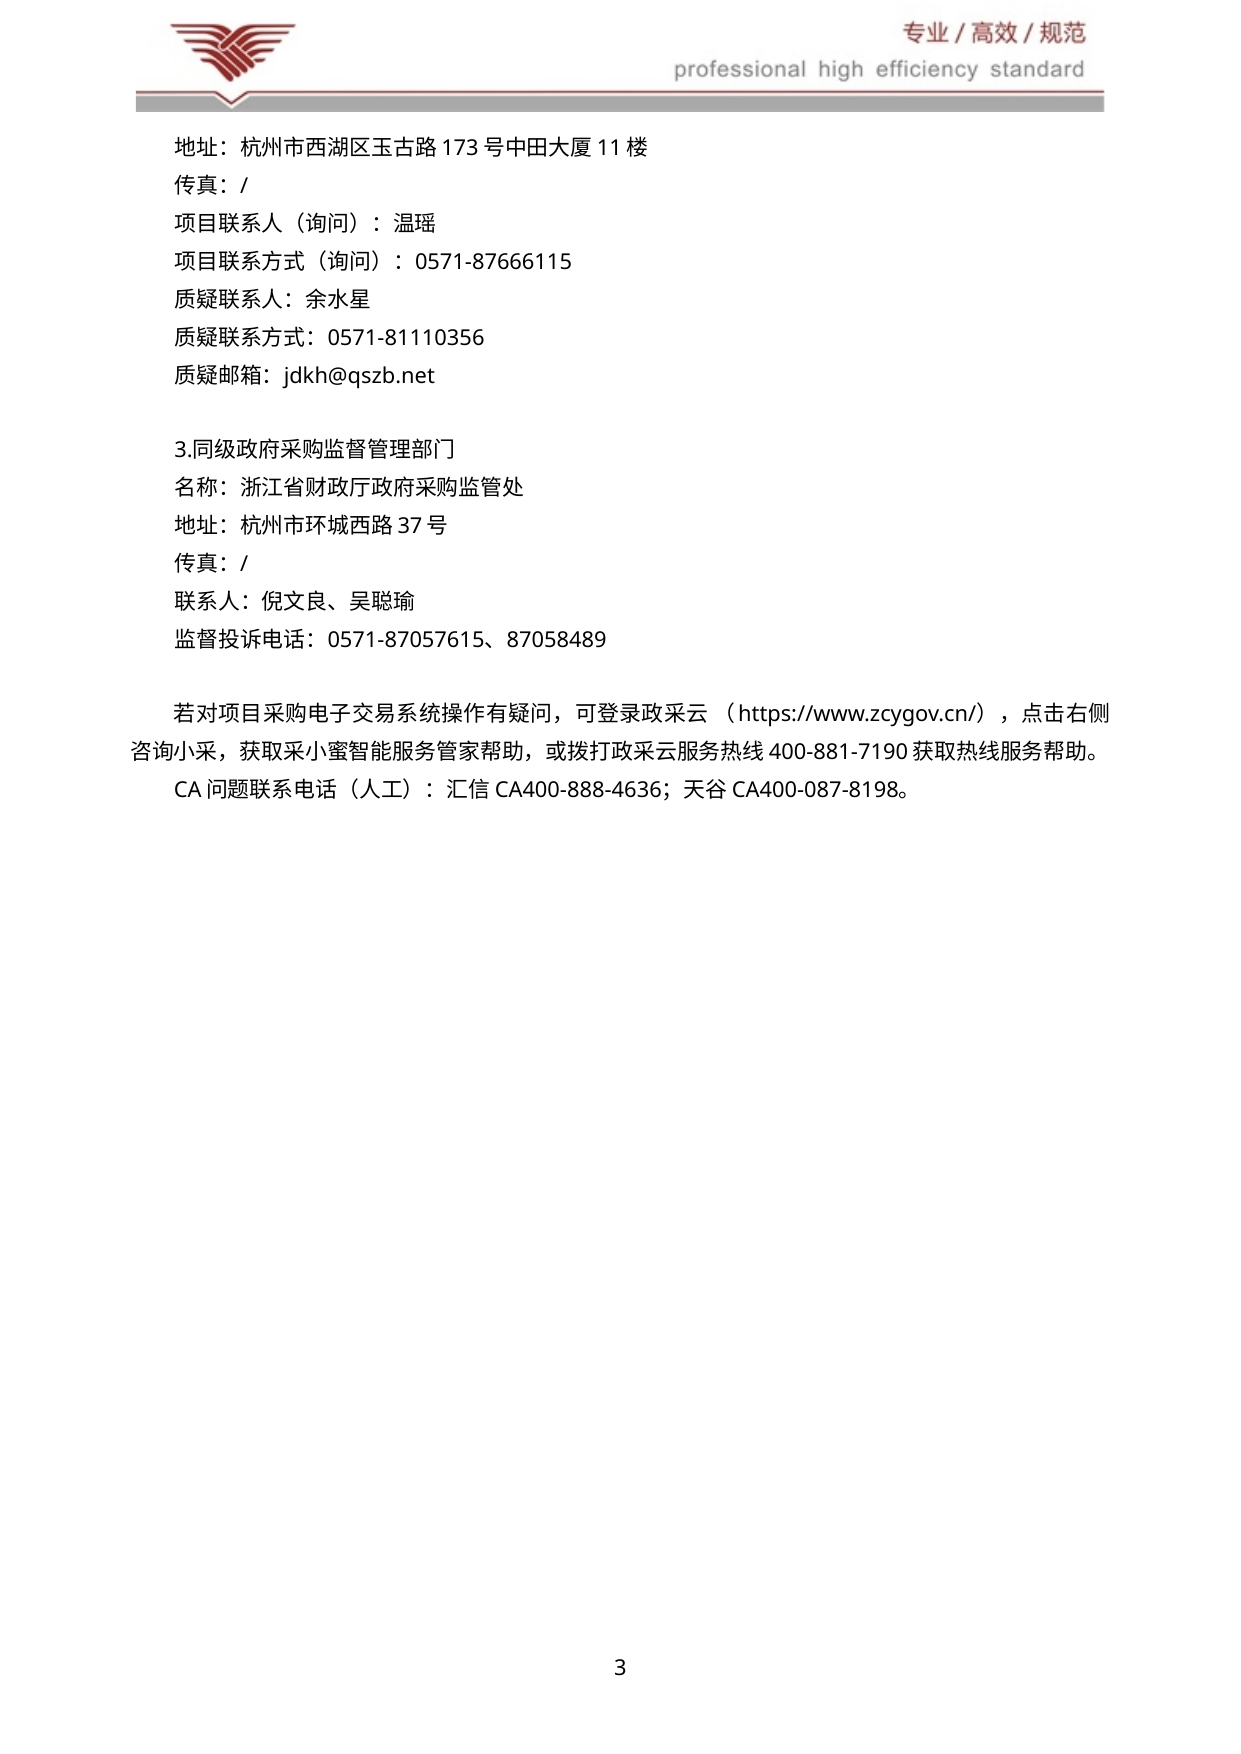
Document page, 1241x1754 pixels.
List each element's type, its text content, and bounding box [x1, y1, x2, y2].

text CA问题联系电话（人工）：汇信CA400-888-4636；天谷CA400-087-8198。 [130, 772, 1110, 804]
text 地址：杭州市环城西路37号 [130, 508, 1110, 540]
text 监督投诉电话：0571-87057615、87058489 [130, 622, 1110, 654]
text 质疑联系方式：0571-81110356 [130, 320, 1110, 352]
text 传真：/ [130, 546, 1110, 578]
text 地址：杭州市西湖区玉古路173号中田大厦11楼 [130, 130, 1110, 162]
text 质疑联系人：余水星 [130, 282, 1110, 314]
text 质疑邮箱：jdkh@qszb.net [130, 358, 1110, 390]
text 项目联系方式（询问）：0571-87666115 [130, 244, 1110, 276]
text 传真：/ [130, 168, 1110, 200]
text 项目联系人（询问）：温瑶 [130, 206, 1110, 238]
text 若对项目采购电子交易系统操作有疑问，可登录政采云 （https://www.zcygov.cn/），点击右侧咨询小采，获取采小蜜智能服务管家帮助，或拨打政采云服务热线400-881-7190获取热线服务帮助。 [130, 696, 1110, 766]
text 3.同级政府采购监督管理部门 [130, 432, 1110, 464]
picture [135, 0, 1105, 112]
text 联系人：倪文良、吴聪瑜 [130, 584, 1110, 616]
text 名称：浙江省财政厅政府采购监管处 [130, 470, 1110, 502]
